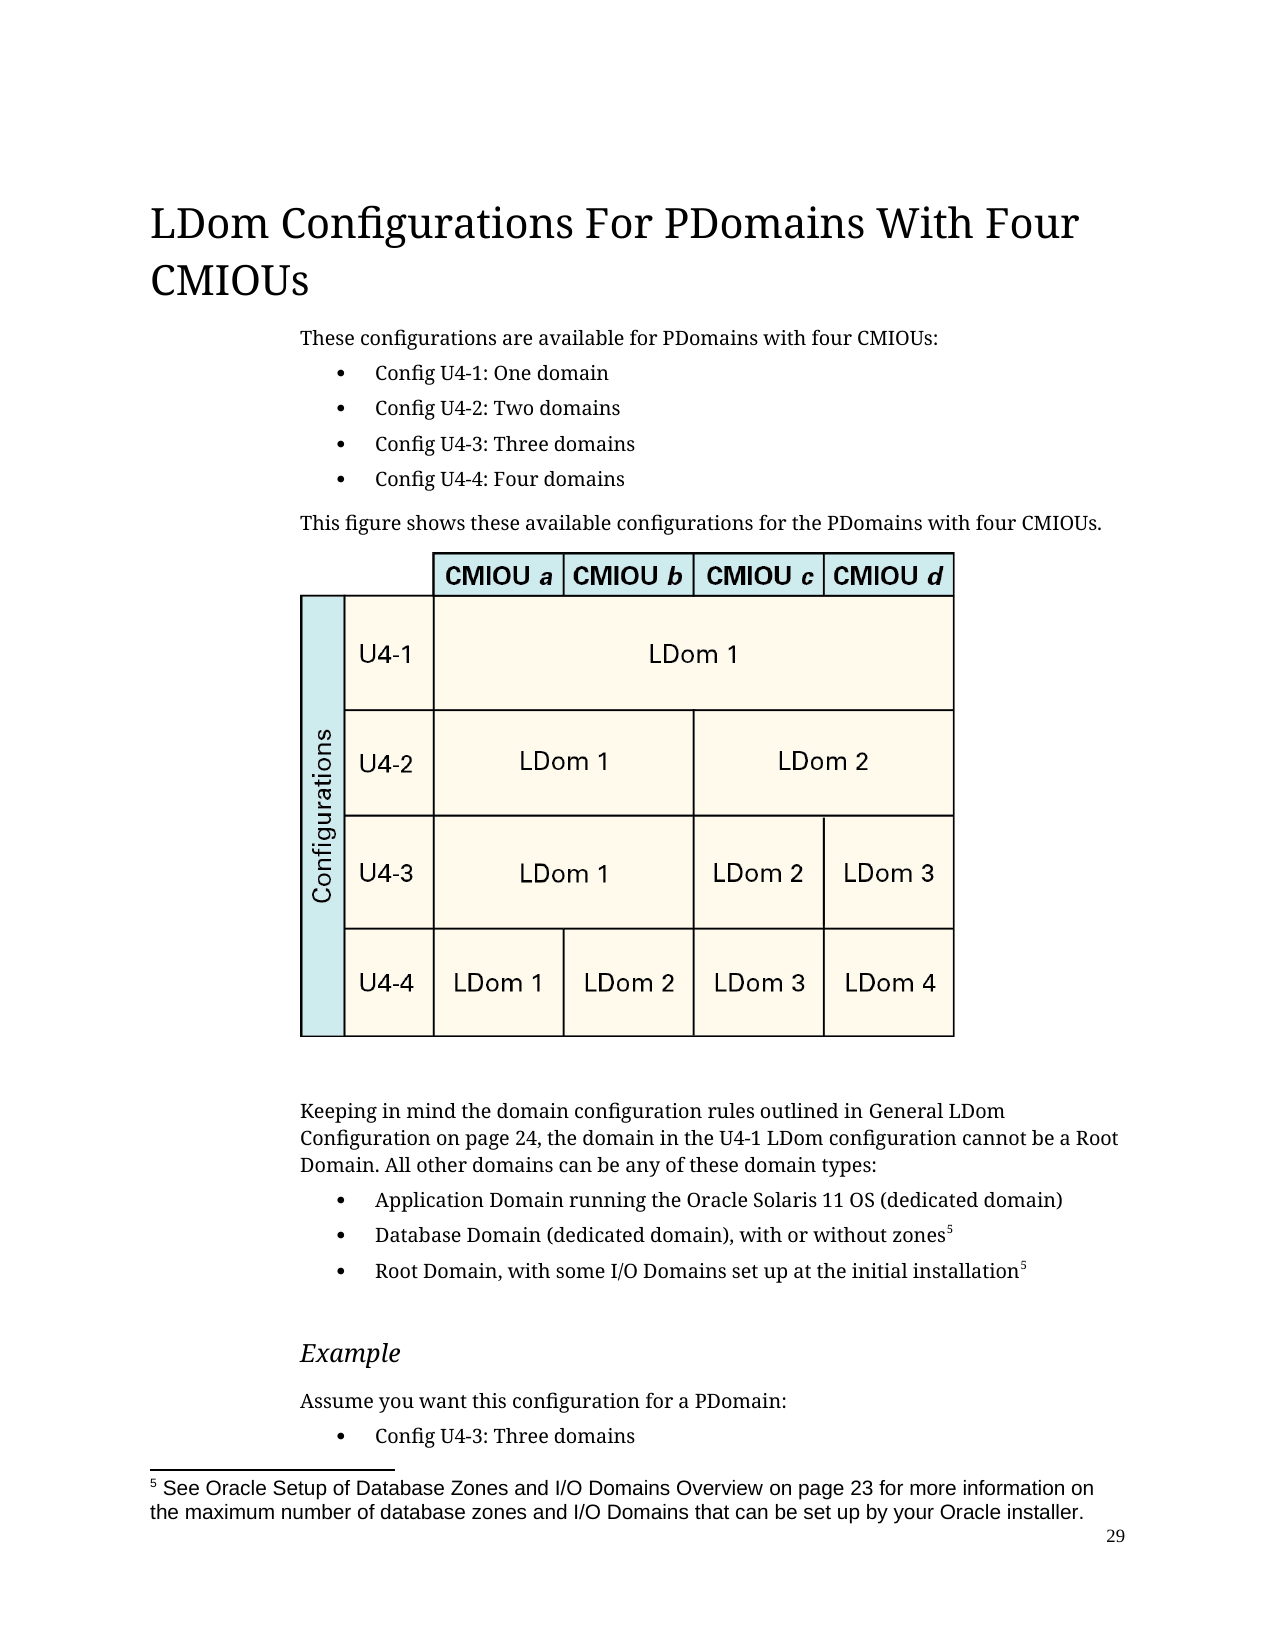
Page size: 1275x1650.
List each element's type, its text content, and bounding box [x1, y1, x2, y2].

list Database Domain (dedicated domain), with or without zones [337, 1222, 1125, 1249]
text Example [300, 1336, 1125, 1370]
list Config U4-3: Three domains [337, 430, 1125, 457]
list Config U4-3: Three domains [337, 1422, 1125, 1449]
list Application Domain running the Oracle Solaris 11 OS (dedicated domain) [337, 1186, 1125, 1213]
text Assume you want this configuration for a PDomain: [300, 1387, 1125, 1414]
picture [300, 552, 955, 1037]
text Keeping in mind the domain configuration rules outlined in General LDom Configuration on page 18, the domain in the U4-1 LDom configuration cannot be a Root Domain. All other domains can be any of these domain types: [300, 1097, 1125, 1178]
list Config U4-1: One domain [337, 359, 1125, 386]
list Root Domain, with some I/O Domains set up at the initial installation5 [337, 1257, 1125, 1284]
list Config U4-2: Two domains [337, 394, 1125, 422]
text LDom Configurations For PDomains With Four CMIOUs [150, 194, 1125, 307]
text These configurations are available for PDomains with four CMIOUs: [300, 324, 1125, 351]
list Config U4-4: Four domains [337, 465, 1125, 492]
text This figure shows these available configurations for the PDomains with four CMIOUs. [300, 509, 1125, 536]
